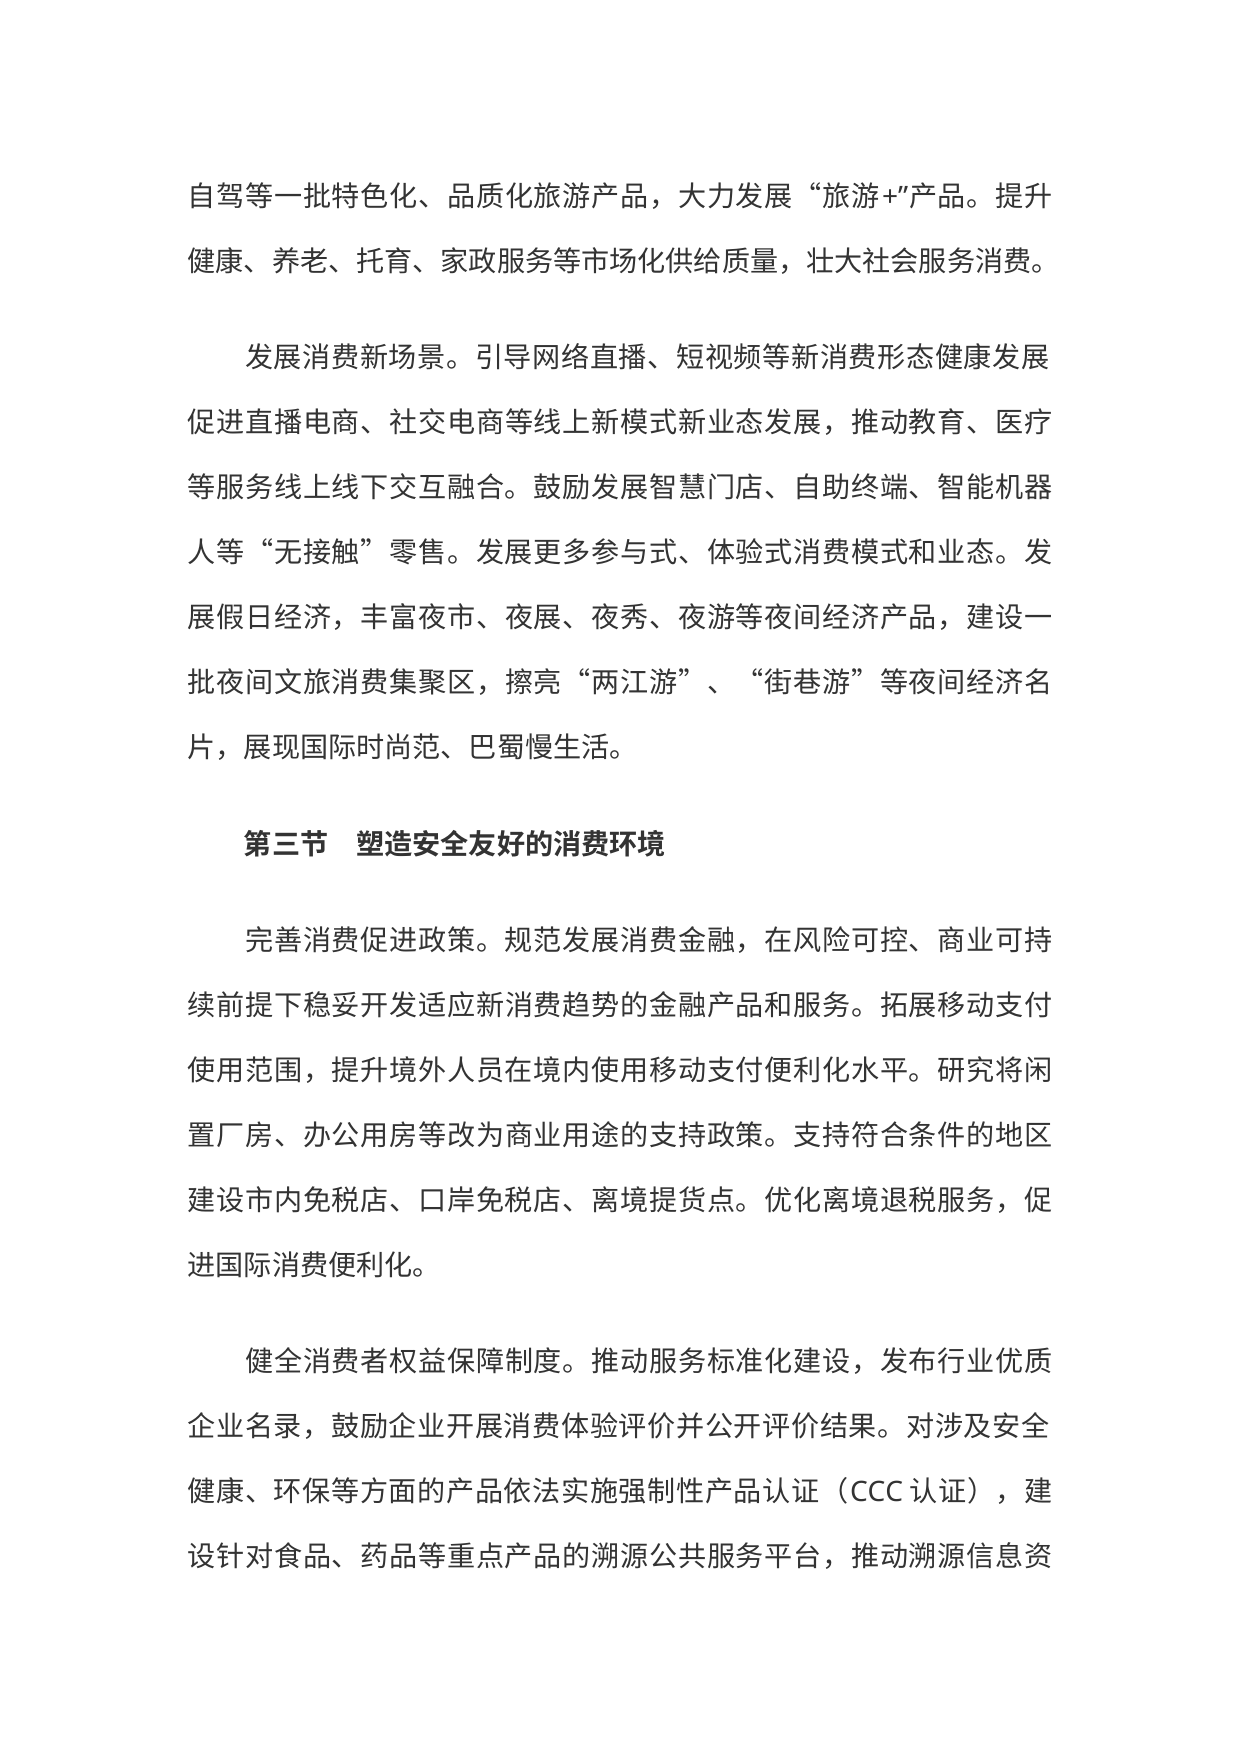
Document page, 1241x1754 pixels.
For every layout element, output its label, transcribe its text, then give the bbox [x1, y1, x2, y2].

text 发展消费新场景。引导网络直播、短视频等新消费形态健康发展，促进直播电商、社交电商等线上新模式新业态发展，推动教育、医疗等服务线上线下交互融合。鼓励发展智慧门店、自助终端、智能机器人等“无接触”零售。发展更多参与式、体验式消费模式和业态。发展假日经济，丰富夜市、夜展、夜秀、夜游等夜间经济产品，建设一批夜间文旅消费集聚区，擦亮“两江游”、“街巷游”等夜间经济名片，展现国际时尚范、巴蜀慢生活。 [187, 323, 1053, 778]
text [187, 162, 1053, 292]
text 第三节 塑造安全友好的消费环境 [187, 809, 1053, 874]
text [187, 1327, 1053, 1587]
text 完善消费促进政策。规范发展消费金融，在风险可控、商业可持续前提下稳妥开发适应新消费趋势的金融产品和服务。拓展移动支付使用范围，提升境外人员在境内使用移动支付便利化水平。研究将闲置厂房、办公用房等改为商业用途的支持政策。支持符合条件的地区建设市内免税店、口岸免税店、离境提货点。优化离境退税服务，促进国际消费便利化。 [187, 906, 1053, 1296]
